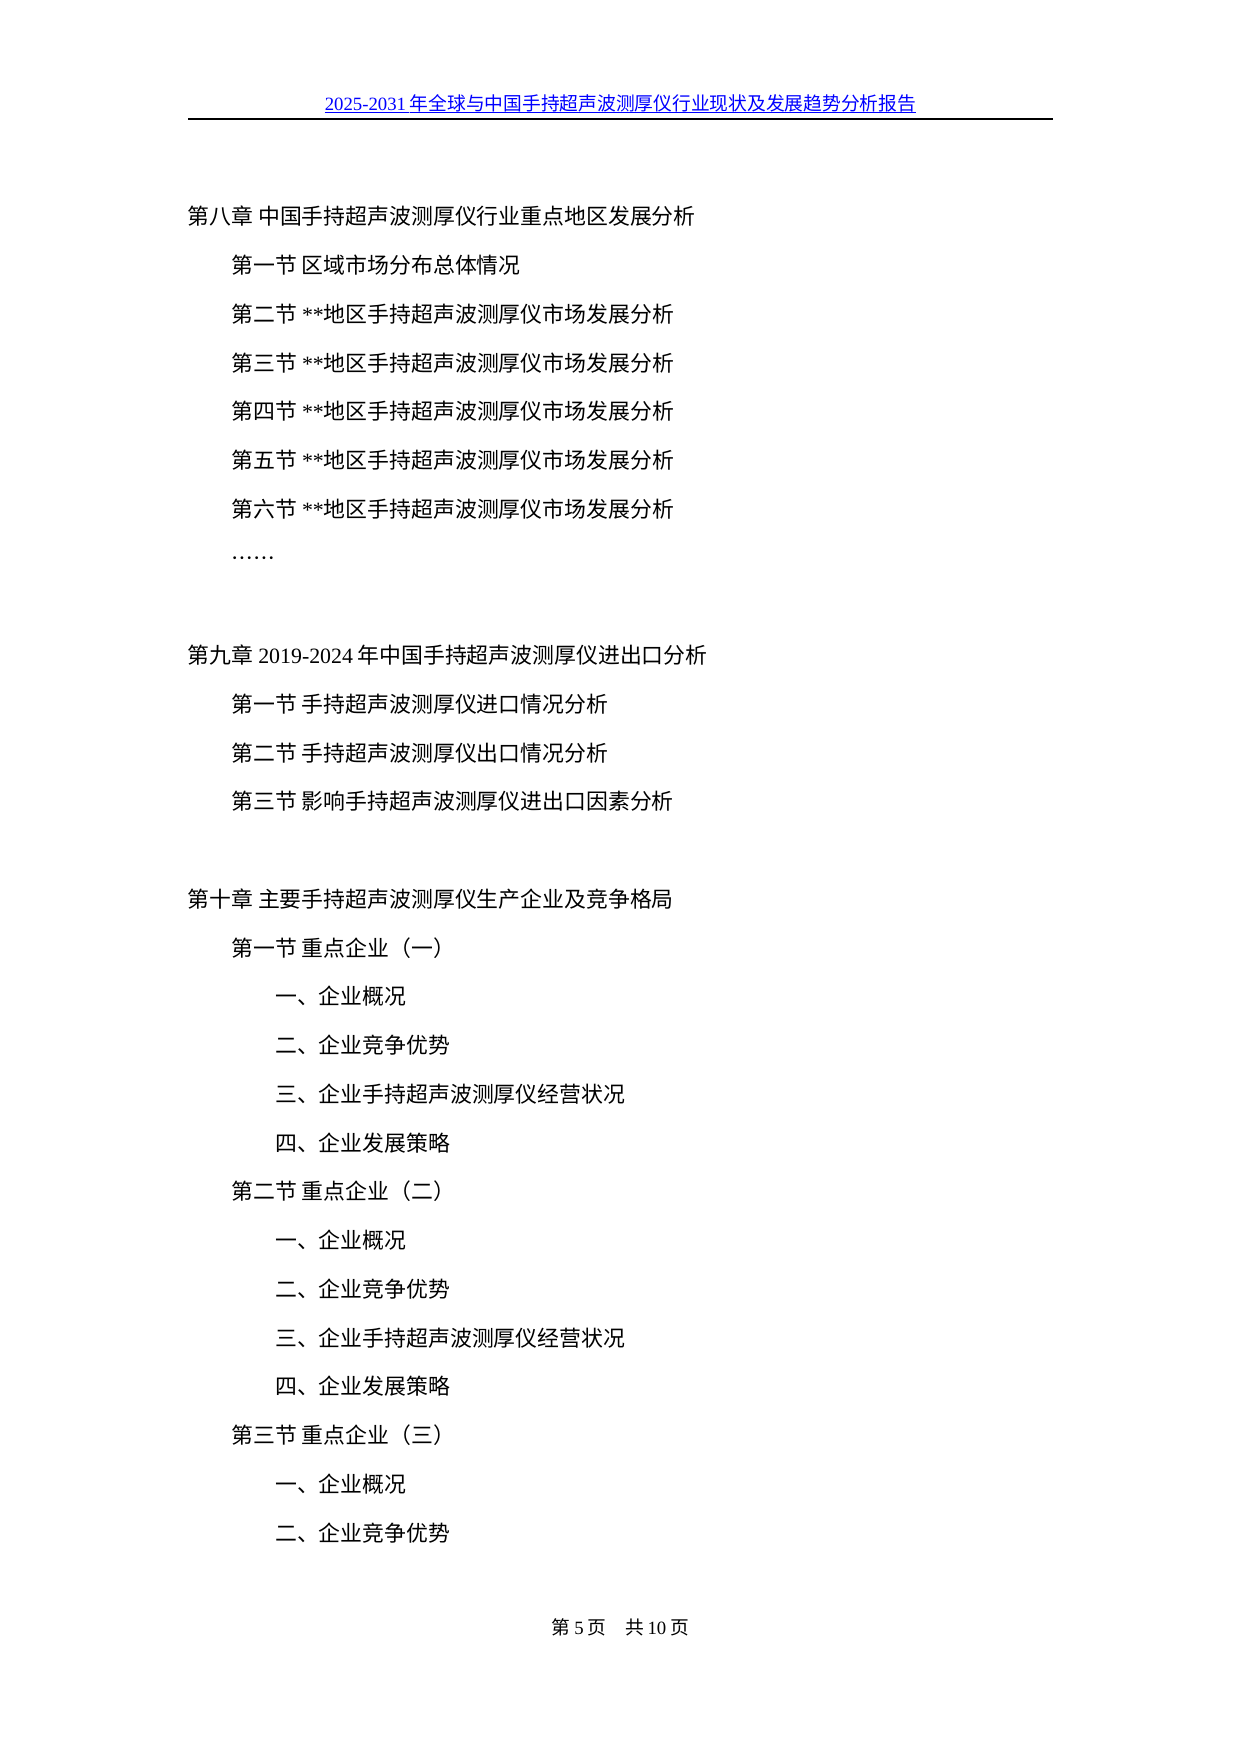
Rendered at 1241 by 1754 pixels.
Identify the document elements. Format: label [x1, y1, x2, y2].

text [187, 150, 1053, 1548]
